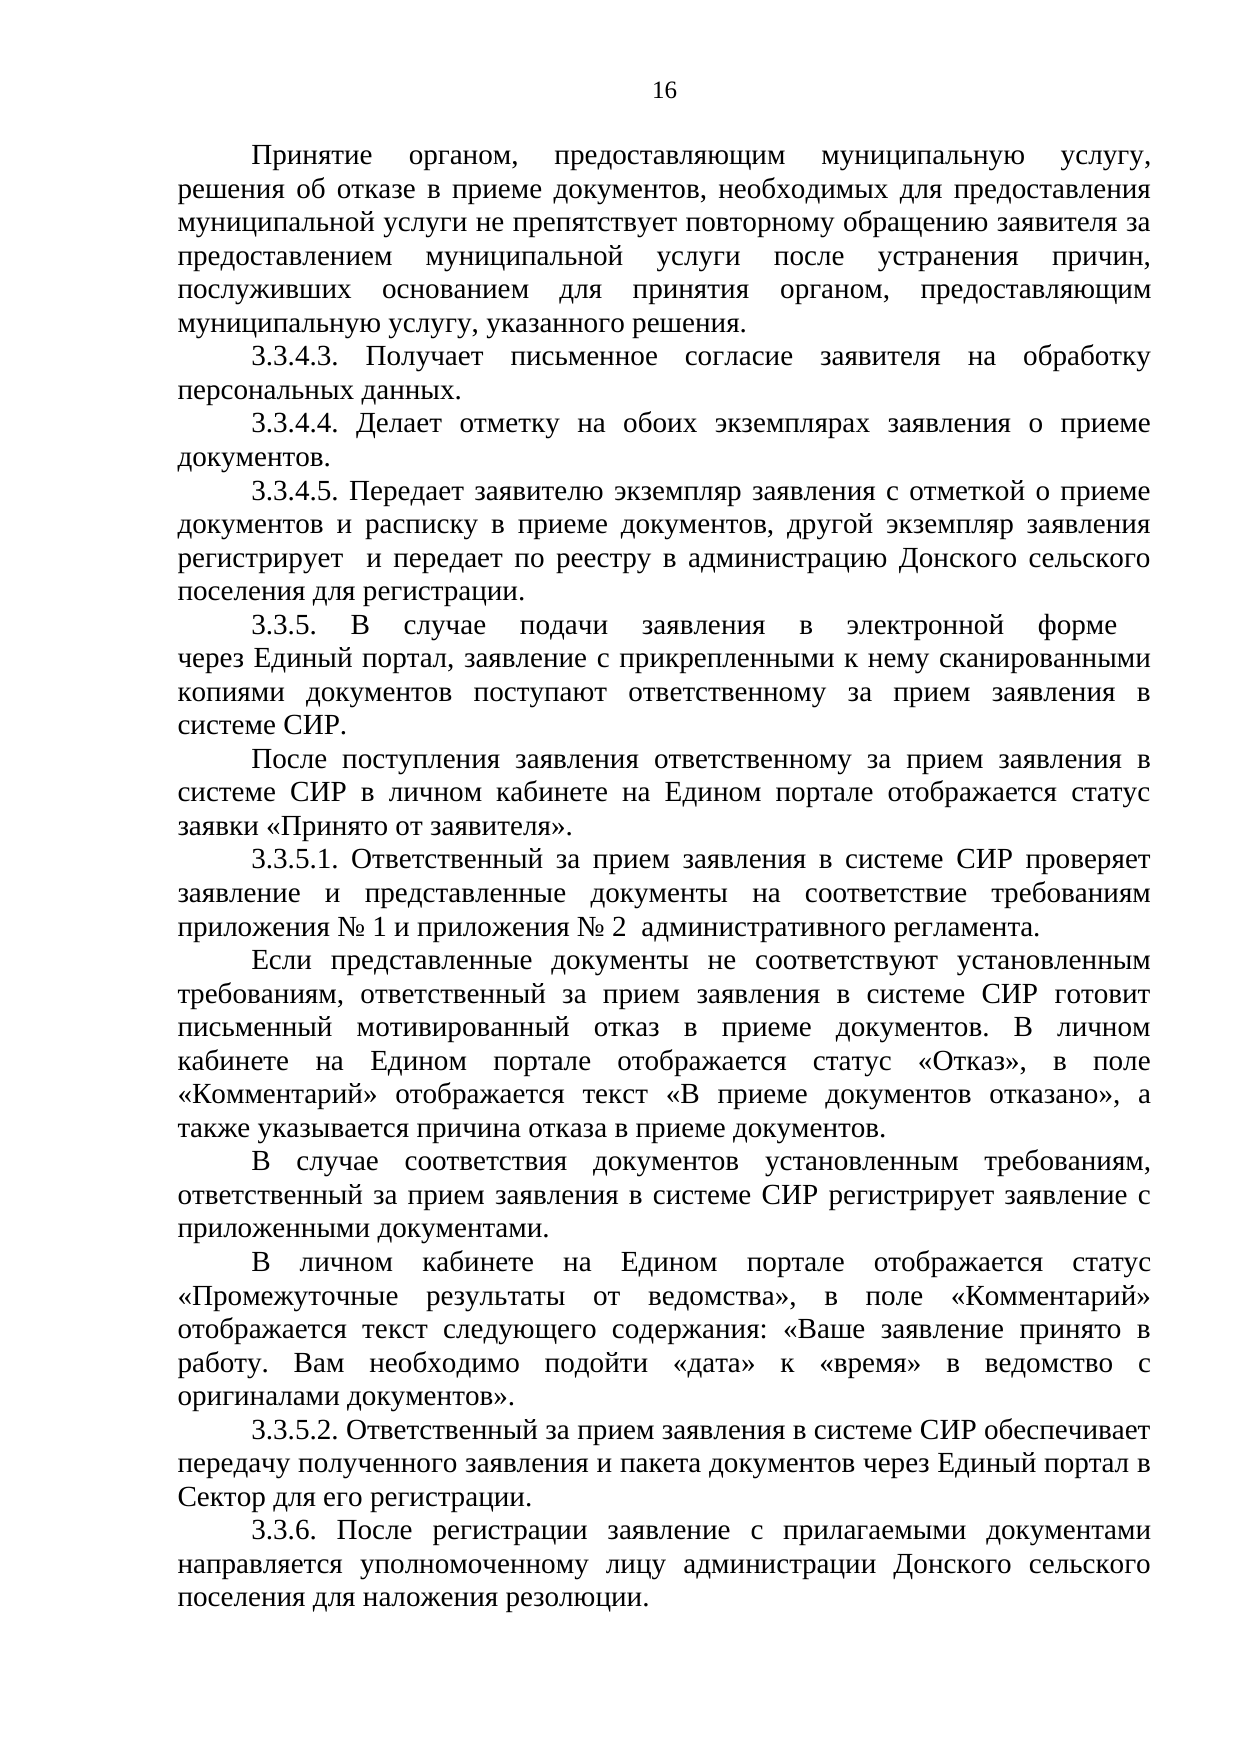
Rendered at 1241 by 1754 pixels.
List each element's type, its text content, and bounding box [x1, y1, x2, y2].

text 3.3.5.1. Ответственный за прием заявления в системе СИР проверяет заявление и представленные документы на соответствие требованиям приложения № 1 и приложения № 2 административного регламента. [177, 842, 1152, 942]
text 3.3.4.3. Получает письменное согласие заявителя на обработку персональных данных. [177, 338, 1152, 406]
text 3.3.5.2. Ответственный за прием заявления в системе СИР обеспечивает передачу полученного заявления и пакета документов через Единый портал в Сектор для его регистрации. [177, 1412, 1152, 1512]
text 3.3.5. В случае подачи заявления в электронной форме через Единый портал, заявление с прикрепленными к нему сканированными копиями документов поступают ответственному за прием заявления в системе СИР. [177, 607, 1152, 741]
text 3.3.4.4. Делает отметку на обоих экземплярах заявления о приеме документов. [177, 406, 1152, 473]
text В случае соответствия документов установленным требованиям, ответственный за прием заявления в системе СИР регистрирует заявление с приложенными документами. [177, 1143, 1152, 1244]
text Принятие органом, предоставляющим муниципальную услугу, решения об отказе в приеме документов, необходимых для предоставления муниципальной услуги не препятствует повторному обращению заявителя за предоставлением муниципальной услуги после устранения причин, послуживших основанием для принятия органом, предоставляющим муниципальную услугу, указанного решения. [177, 137, 1152, 338]
text 3.3.6. После регистрации заявление с прилагаемыми документами направляется уполномоченному лицу администрации Донского сельского поселения для наложения резолюции. [177, 1512, 1152, 1613]
text Если представленные документы не соответствуют установленным требованиям, ответственный за прием заявления в системе СИР готовит письменный мотивированный отказ в приеме документов. В личном кабинете на Едином портале отображается статус «Отказ», в поле «Комментарий» отображается текст «В приеме документов отказано», а также указывается причина отказа в приеме документов. [177, 942, 1152, 1143]
text В личном кабинете на Едином портале отображается статус «Промежуточные результаты от ведомства», в поле «Комментарий» отображается текст следующего содержания: «Ваше заявление принято в работу. Вам необходимо подойти «дата» к «время» в ведомство с оригиналами документов». [177, 1244, 1152, 1412]
text 3.3.4.5. Передает заявителю экземпляр заявления с отметкой о приеме документов и расписку в приеме документов, другой экземпляр заявления регистрирует и передает по реестру в администрацию Донского сельского поселения для регистрации. [177, 473, 1152, 607]
text После поступления заявления ответственному за прием заявления в системе СИР в личном кабинете на Едином портале отображается статус заявки «Принято от заявителя». [177, 741, 1152, 842]
